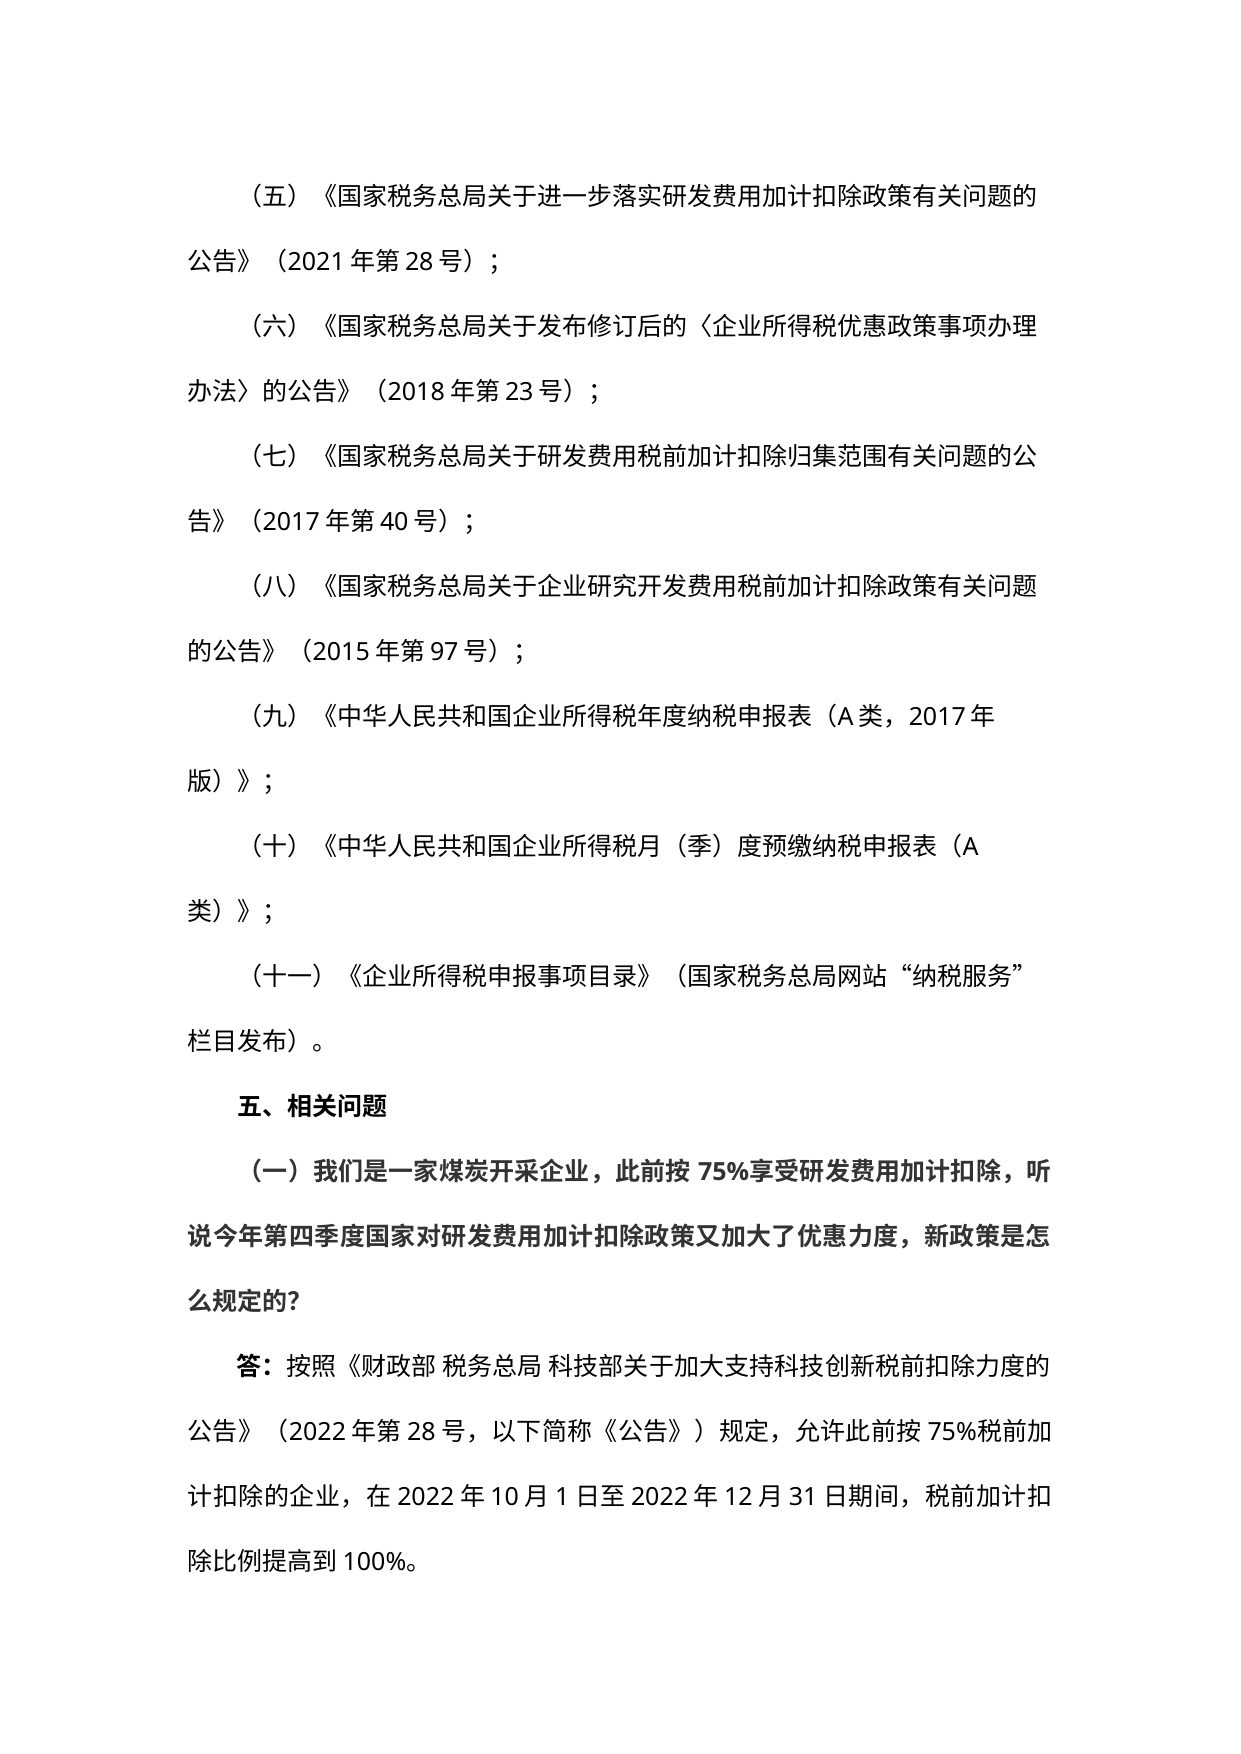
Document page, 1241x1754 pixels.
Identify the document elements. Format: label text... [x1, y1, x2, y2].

text （一）我们是一家煤炭开采企业，此前按75%享受研发费用加计扣除，听说今年第四季度国家对研发费用加计扣除政策又加大了优惠力度，新政策是怎么规定的？ [187, 1137, 1053, 1332]
text （十）《中华人民共和国企业所得税月（季）度预缴纳税申报表（A类）》； [187, 812, 1053, 942]
text （八）《国家税务总局关于企业研究开发费用税前加计扣除政策有关问题的公告》（2015年第97号）； [187, 552, 1053, 682]
text （六）《国家税务总局关于发布修订后的〈企业所得税优惠政策事项办理办法〉的公告》（2018年第23号）； [187, 292, 1053, 422]
text （十一）《企业所得税申报事项目录》（国家税务总局网站“纳税服务”栏目发布）。 [187, 942, 1053, 1072]
text 答：按照《财政部 税务总局 科技部关于加大支持科技创新税前扣除力度的公告》（2022年第28号，以下简称《公告》）规定，允许此前按75%税前加计扣除的企业，在2022年10月1日至2022年12月31日期间，税前加计扣除比例提高到100%。 [187, 1332, 1053, 1592]
text （七）《国家税务总局关于研发费用税前加计扣除归集范围有关问题的公告》（2017年第40号）； [187, 422, 1053, 552]
text （九）《中华人民共和国企业所得税年度纳税申报表（A类，2017年版）》； [187, 682, 1053, 812]
text （五）《国家税务总局关于进一步落实研发费用加计扣除政策有关问题的公告》（2021年第28号）； [187, 162, 1053, 292]
text 五、相关问题 [187, 1072, 1053, 1137]
